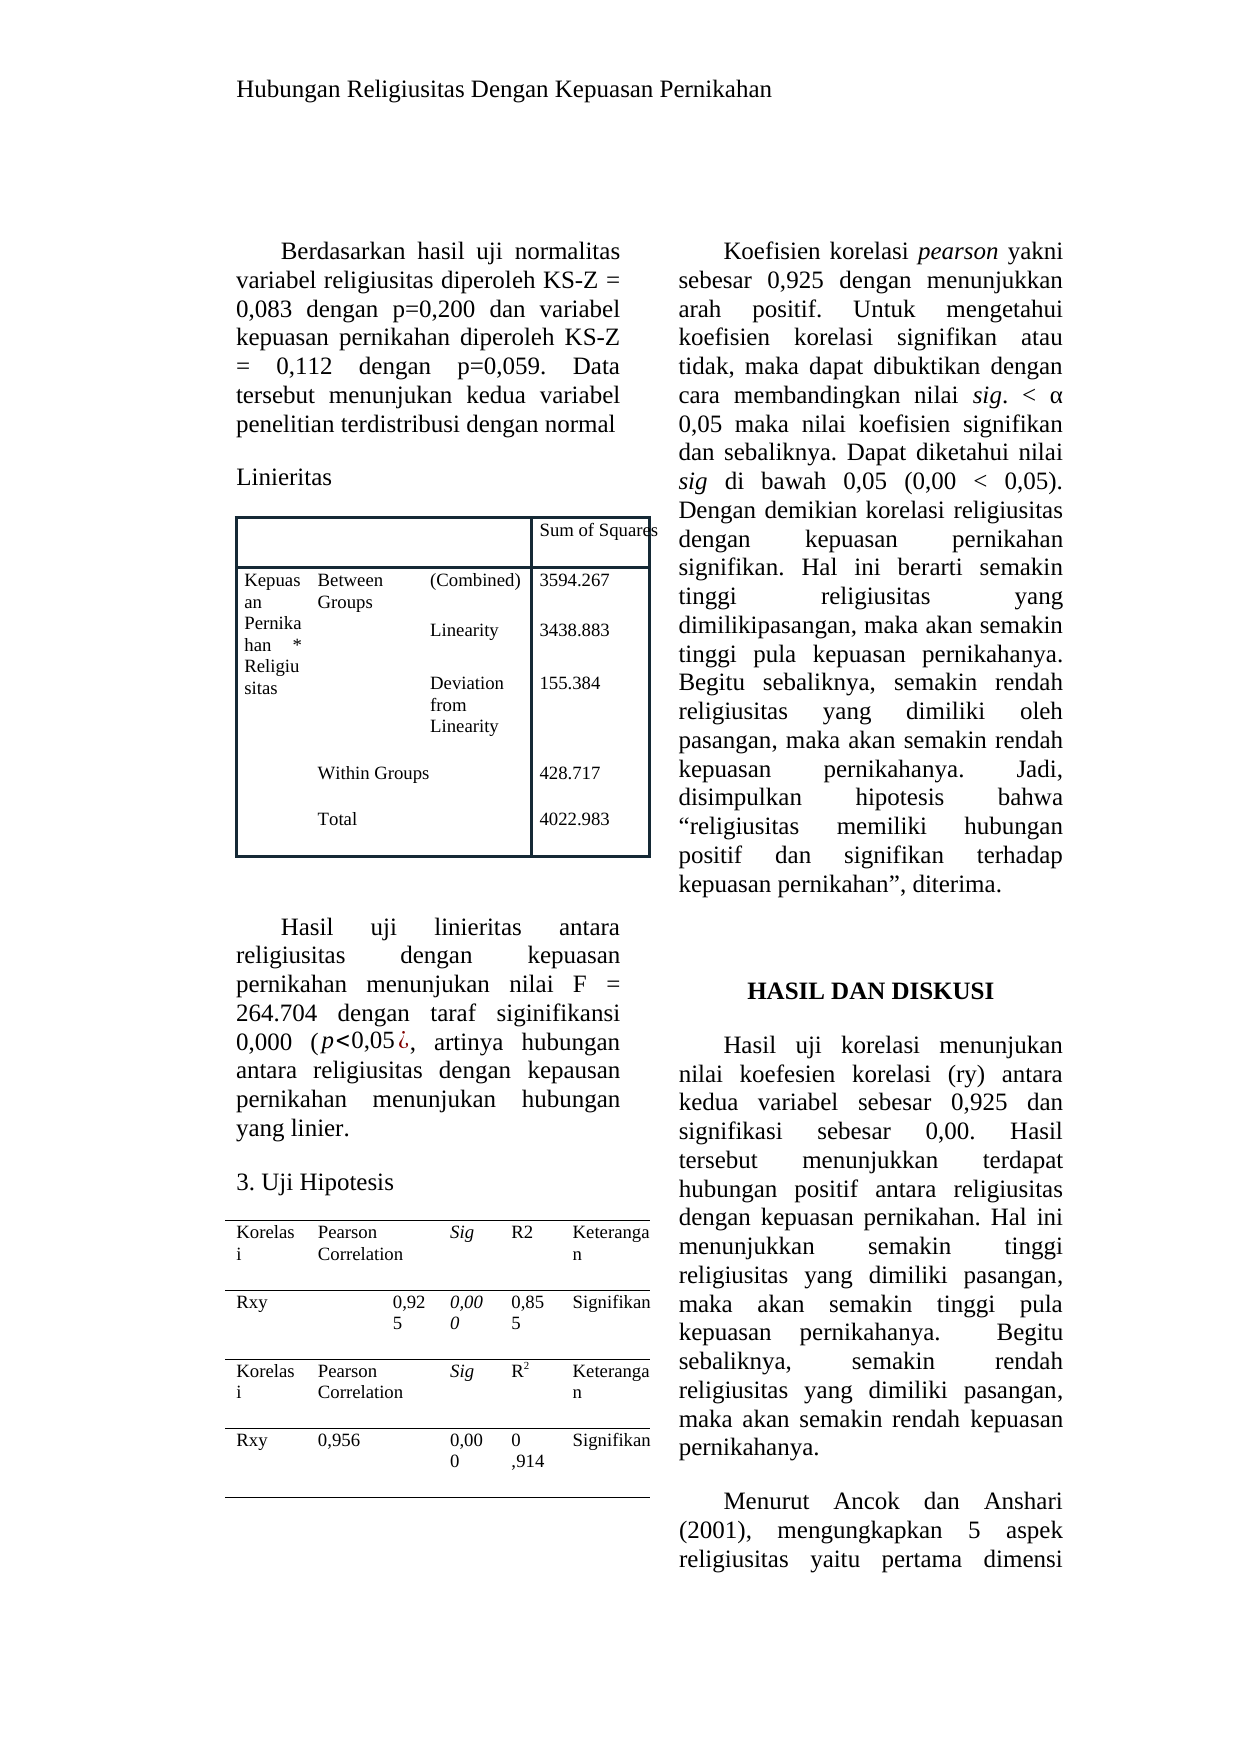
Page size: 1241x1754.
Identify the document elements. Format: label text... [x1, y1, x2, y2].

table_cell Korelasi [225, 1360, 306, 1428]
table_cell 0,925 [306, 1291, 439, 1359]
text Koefisien korelasi pearson yakni sebesar 0,925 dengan menunjukkan arah positif. Untuk mengetahui koefisien korelasi signifikan atau tidak, maka dapat dibuktikan dengan cara membandingkan nilai sig. < α 0,05 maka nilai koefisien signifikan dan sebaliknya. Dapat diketahui nilai sig di bawah 0,05 (0,00 < 0,05). Dengan demikian korelasi religiusitas dengan kepuasan pernikahan signifikan. Hal ini berarti semakin tinggi religiusitas yang dimilikipasangan, maka akan semakin tinggi pula kepuasan pernikahanya. Begitu sebaliknya, semakin rendah religiusitas yang dimiliki oleh pasangan, maka akan semakin rendah kepuasan pernikahanya. Jadi, disimpulkan hipotesis bahwa “religiusitas memiliki hubungan positif dan signifikan terhadap kepuasan pernikahan”, diterima. [678, 236, 1063, 897]
table_cell Kepuasan Pernikahan * Religiusitas [238, 569, 309, 855]
table_cell R2 [500, 1360, 561, 1428]
table_header Korelasi [225, 1221, 306, 1289]
table_cell 0,000 [439, 1429, 500, 1497]
table_header R2 [500, 1221, 561, 1289]
table_cell 3594.267 [533, 569, 648, 616]
table_cell Sig [439, 1360, 500, 1428]
table_header [238, 519, 530, 566]
table_header Sig [439, 1221, 500, 1289]
table_header Sum of Squares [533, 519, 648, 566]
table_cell Between Groups [310, 569, 422, 762]
table_cell 3438.883 [533, 616, 648, 672]
text Hasil uji korelasi menunjukan nilai koefesien korelasi (ry) antara kedua variabel sebesar 0,925 dan signifikasi sebesar 0,00. Hasil tersebut menunjukkan terdapat hubungan positif antara religiusitas dengan kepuasan pernikahan. Hal ini menunjukkan semakin tinggi religiusitas yang dimiliki pasangan, maka akan semakin tinggi pula kepuasan pernikahanya. Begitu sebaliknya, semakin rendah religiusitas yang dimiliki pasangan, maka akan semakin rendah kepuasan pernikahanya. [678, 1030, 1063, 1461]
text Berdasarkan hasil uji normalitas variabel religiusitas diperoleh KS-Z = 0,083 dengan p=0,200 dan variabel kepuasan pernikahan diperoleh KS-Z = 0,112 dengan p=0,059. Data tersebut menunjukan kedua variabel penelitian terdistribusi dengan normal [236, 236, 620, 437]
text HASIL DAN DISKUSI [678, 976, 1063, 1005]
table_cell Rxy [225, 1291, 306, 1359]
table_cell 0,956 [306, 1429, 439, 1497]
table_cell Signifikan [561, 1291, 650, 1359]
table_cell Rxy [225, 1429, 306, 1497]
table_cell 0,855 [500, 1291, 561, 1359]
text Linieritas [236, 462, 620, 491]
table_header Pearson Correlation [306, 1221, 439, 1289]
table_cell (Combined) [422, 569, 530, 616]
table_cell Within Groups [310, 762, 530, 808]
text 3. Uji Hipotesis [236, 1167, 620, 1195]
table_cell Signifikan [561, 1429, 650, 1497]
table_cell 0,000 [439, 1291, 500, 1359]
table_cell Pearson Correlation [306, 1360, 439, 1428]
table_cell 155.384 [533, 672, 648, 762]
table_cell 4022.983 [533, 808, 648, 855]
table_cell 0,914 [500, 1429, 561, 1497]
table_cell Deviation from Linearity [422, 672, 530, 762]
text Hasil uji linieritas antara religiusitas dengan kepuasan pernikahan menunjukan nilai F = 264.704 dengan taraf siginifikansi 0,000 (, artinya hubungan antara religiusitas dengan kepausan pernikahan menunjukan hubungan yang linier. [236, 912, 620, 1142]
table_header Keterangan [561, 1221, 650, 1289]
table_cell Keterangan [561, 1360, 650, 1428]
table_cell Total [310, 808, 530, 855]
table_cell Linearity [422, 616, 530, 672]
table_cell 428.717 [533, 762, 648, 808]
